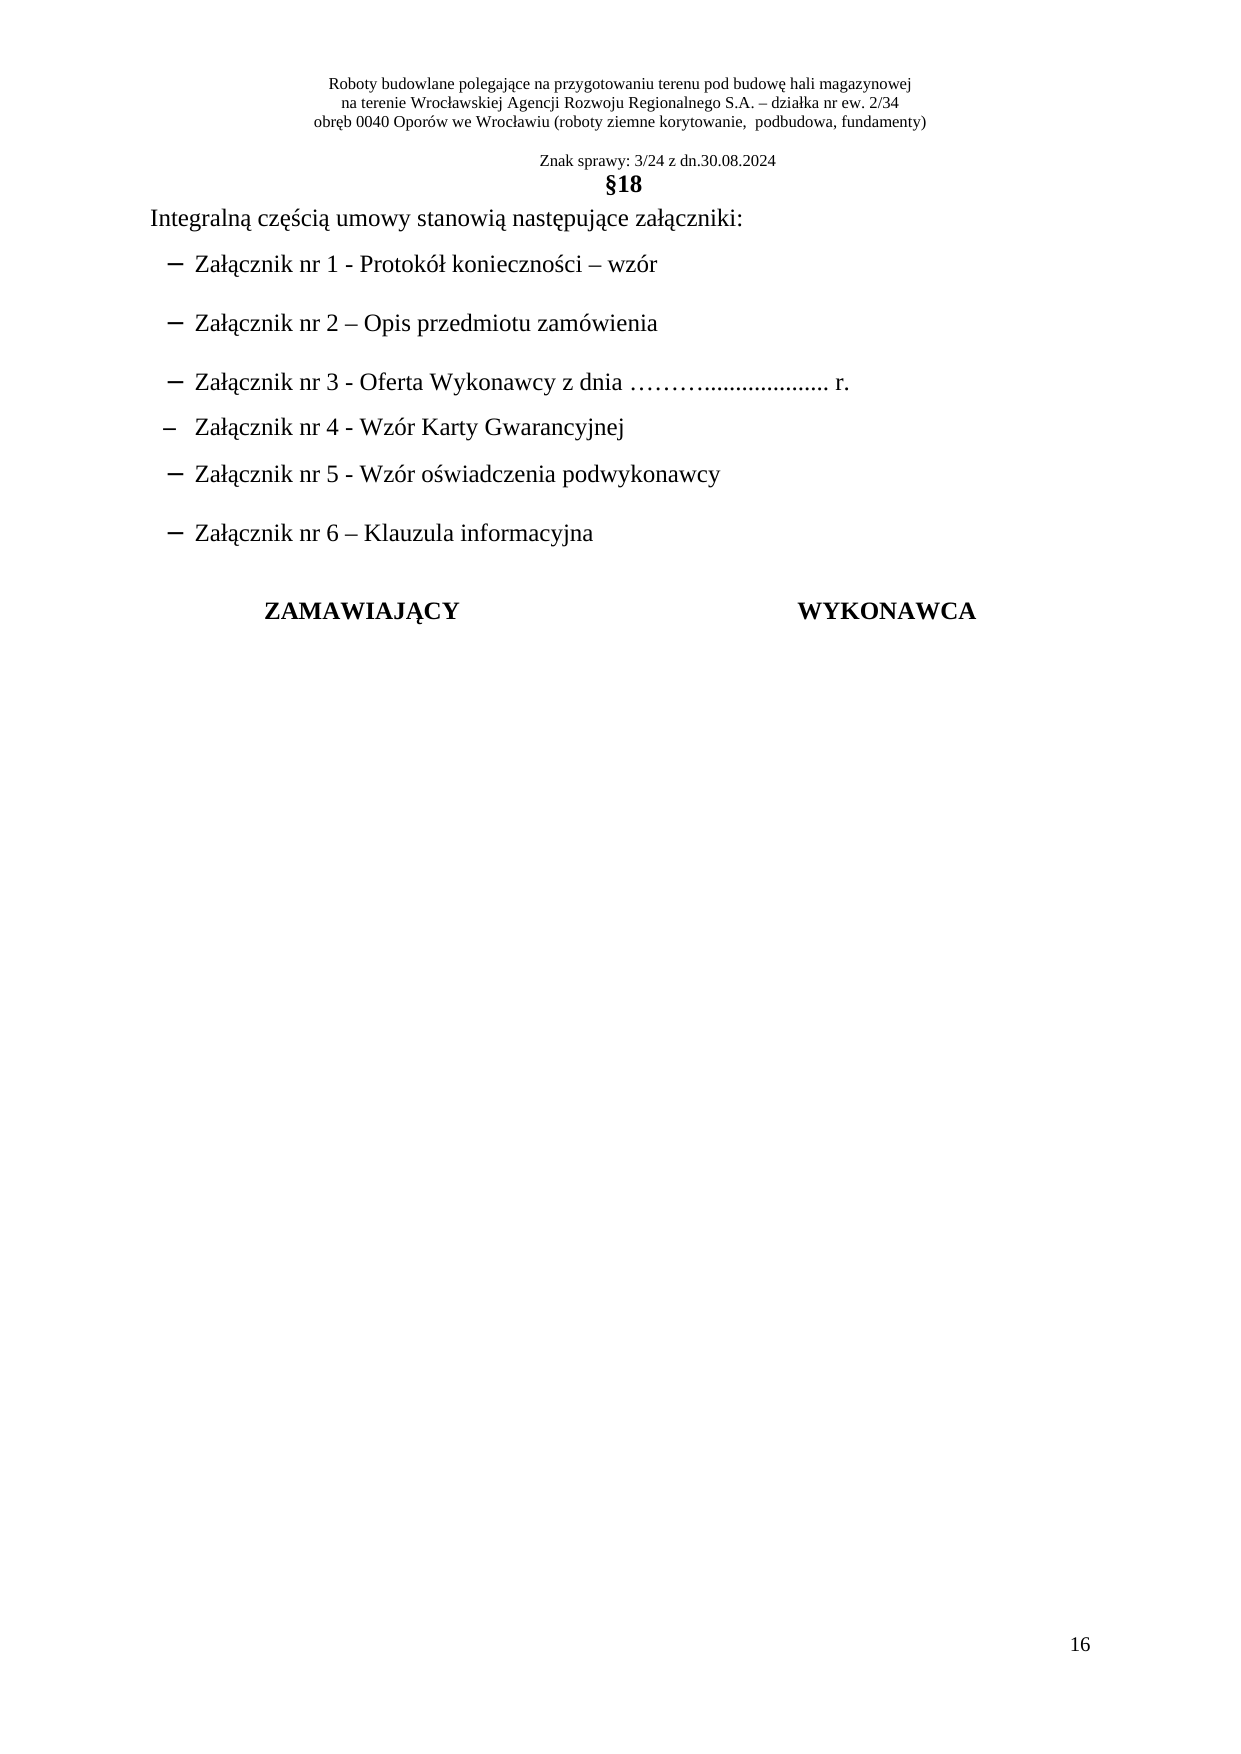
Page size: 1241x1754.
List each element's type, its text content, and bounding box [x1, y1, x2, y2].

text Integralną częścią umowy stanowią następujące załączniki: [150, 203, 1090, 231]
text – Załącznik nr 4 - Wzór Karty Gwarancyjnej [157, 412, 1090, 441]
text ZAMAWIAJĄCY WYKONAWCA [150, 596, 1090, 625]
list Załącznik nr 1 - Protokół konieczności – wzór [165, 236, 1090, 287]
list Załącznik nr 5 - Wzór oświadczenia podwykonawcy [165, 445, 1090, 496]
list Załącznik nr 2 – Opis przedmiotu zamówienia [165, 294, 1090, 346]
list Załącznik nr 3 - Oferta Wykonawcy z dnia ……….................... r. [165, 353, 1090, 404]
list Załącznik nr 6 – Klauzula informacyjna [165, 504, 1090, 555]
text §18 [150, 169, 1090, 198]
